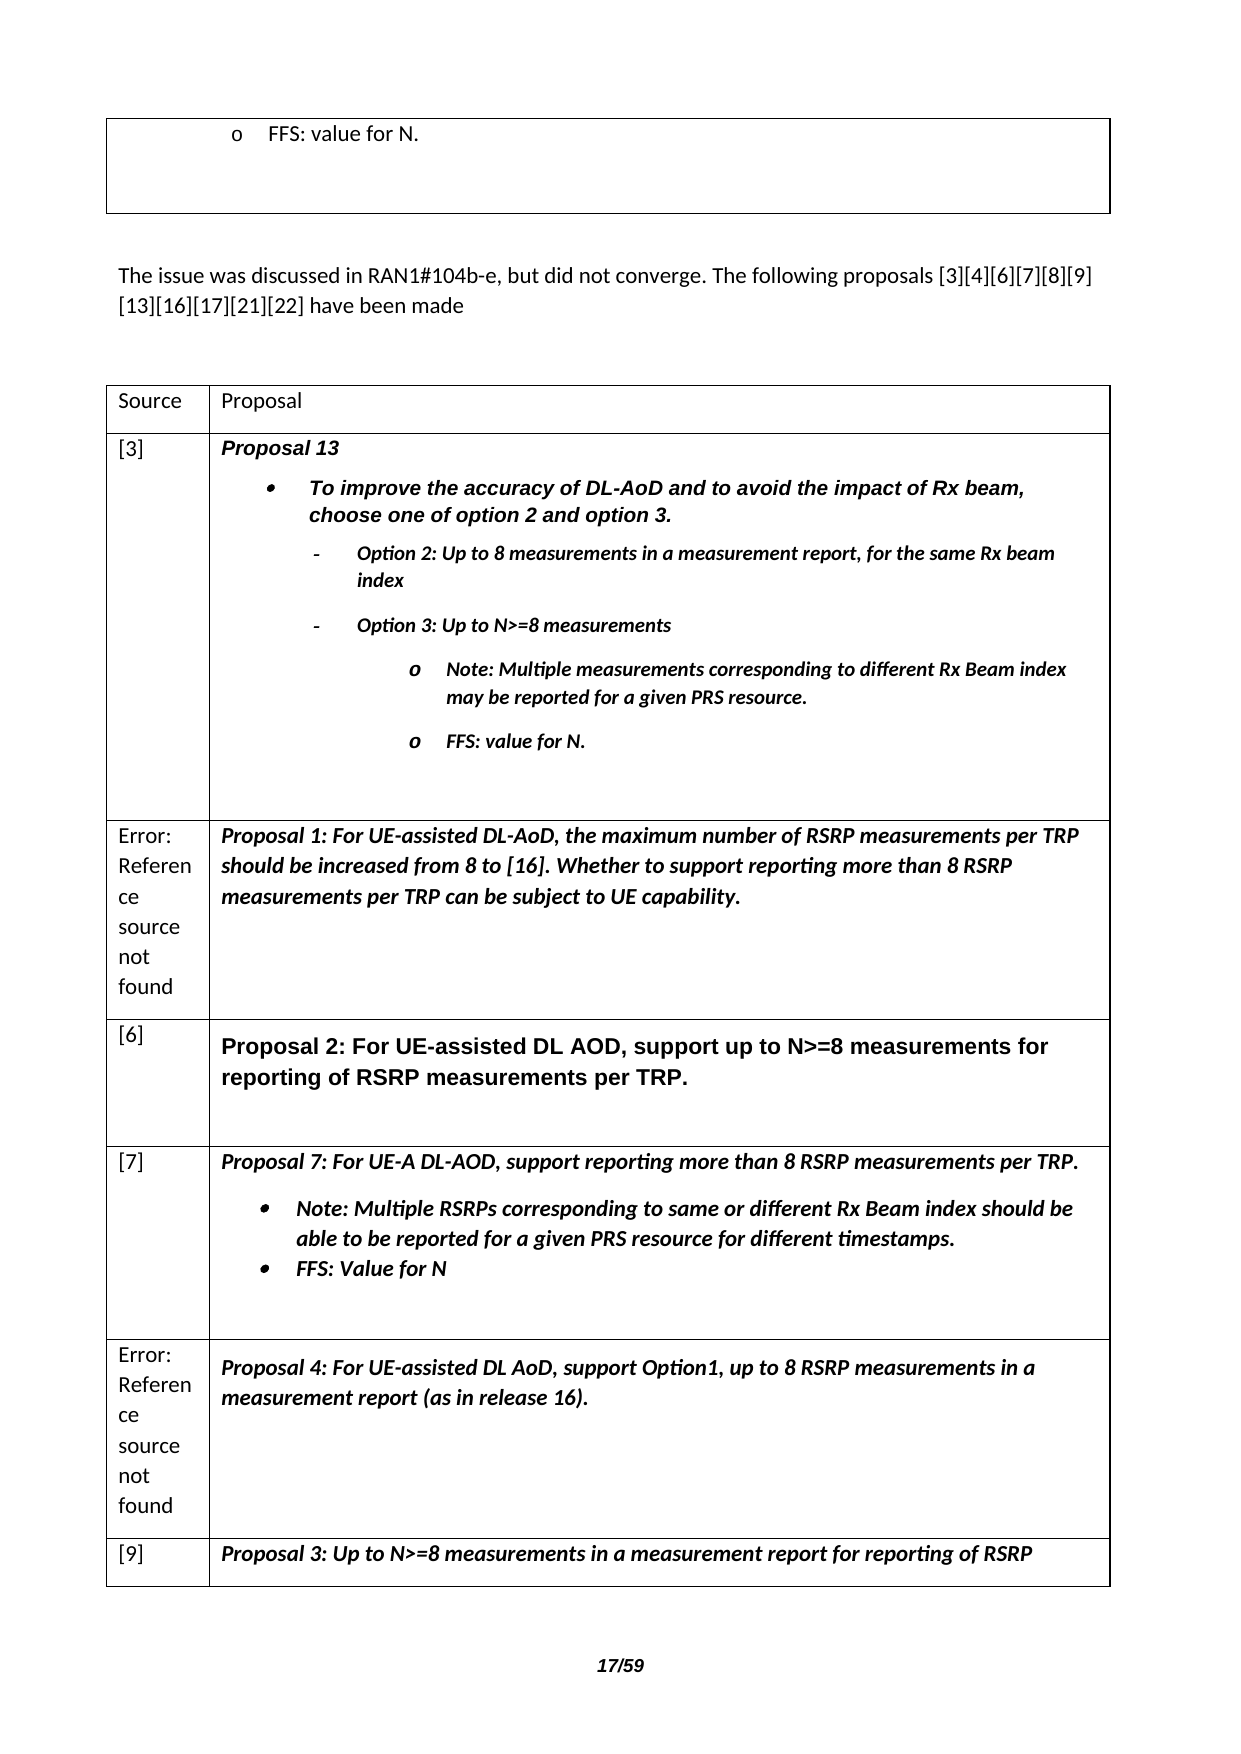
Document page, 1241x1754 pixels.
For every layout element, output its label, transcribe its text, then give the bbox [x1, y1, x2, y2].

table_cell Proposal 2: For UE-assisted DL AOD, support up to N>=8 measurements for reporting of RSRP measurements per TRP. [210, 1020, 1109, 1146]
table_header Source [107, 386, 209, 433]
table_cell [210, 1539, 1109, 1586]
text The issue was discussed in RAN1#104b-e, but did not converge. The following proposals [3][4][6][7][8][9][13][16][17][21][22] have been made [118, 261, 1122, 319]
table_cell Proposal 4: For UE-assisted DL AoD, support Option1, up to 8 RSRP measurements in a measurement report (as in release 16). [210, 1340, 1109, 1538]
table_cell Proposal 7: For UE-A DL-AOD, support reporting more than 8 RSRP measurements per TRP. Note: Multiple RSRPs corresponding to same or different Rx Beam index should be able to be reported for a given PRS resource for different timestamps. FFS: Value for N [210, 1147, 1109, 1339]
table_cell Proposal 13 To improve the accuracy of DL-AoD and to avoid the impact of Rx beam, choose one of option 2 and option 3. Option 2: Up to 8 measurements in a measurement report, for the same Rx beam index Option 3: Up to N>=8 measurements Note: Multiple measurements corresponding to different Rx Beam index may be reported for a given PRS resource. FFS: value for N. [210, 434, 1109, 820]
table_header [107, 119, 1109, 213]
table_header Proposal [210, 386, 1109, 433]
table_cell Proposal 1: For UE-assisted DL-AoD, the maximum number of RSRP measurements per TRP should be increased from 8 to [16]. Whether to support reporting more than 8 RSRP measurements per TRP can be subject to UE capability. [210, 821, 1109, 1019]
